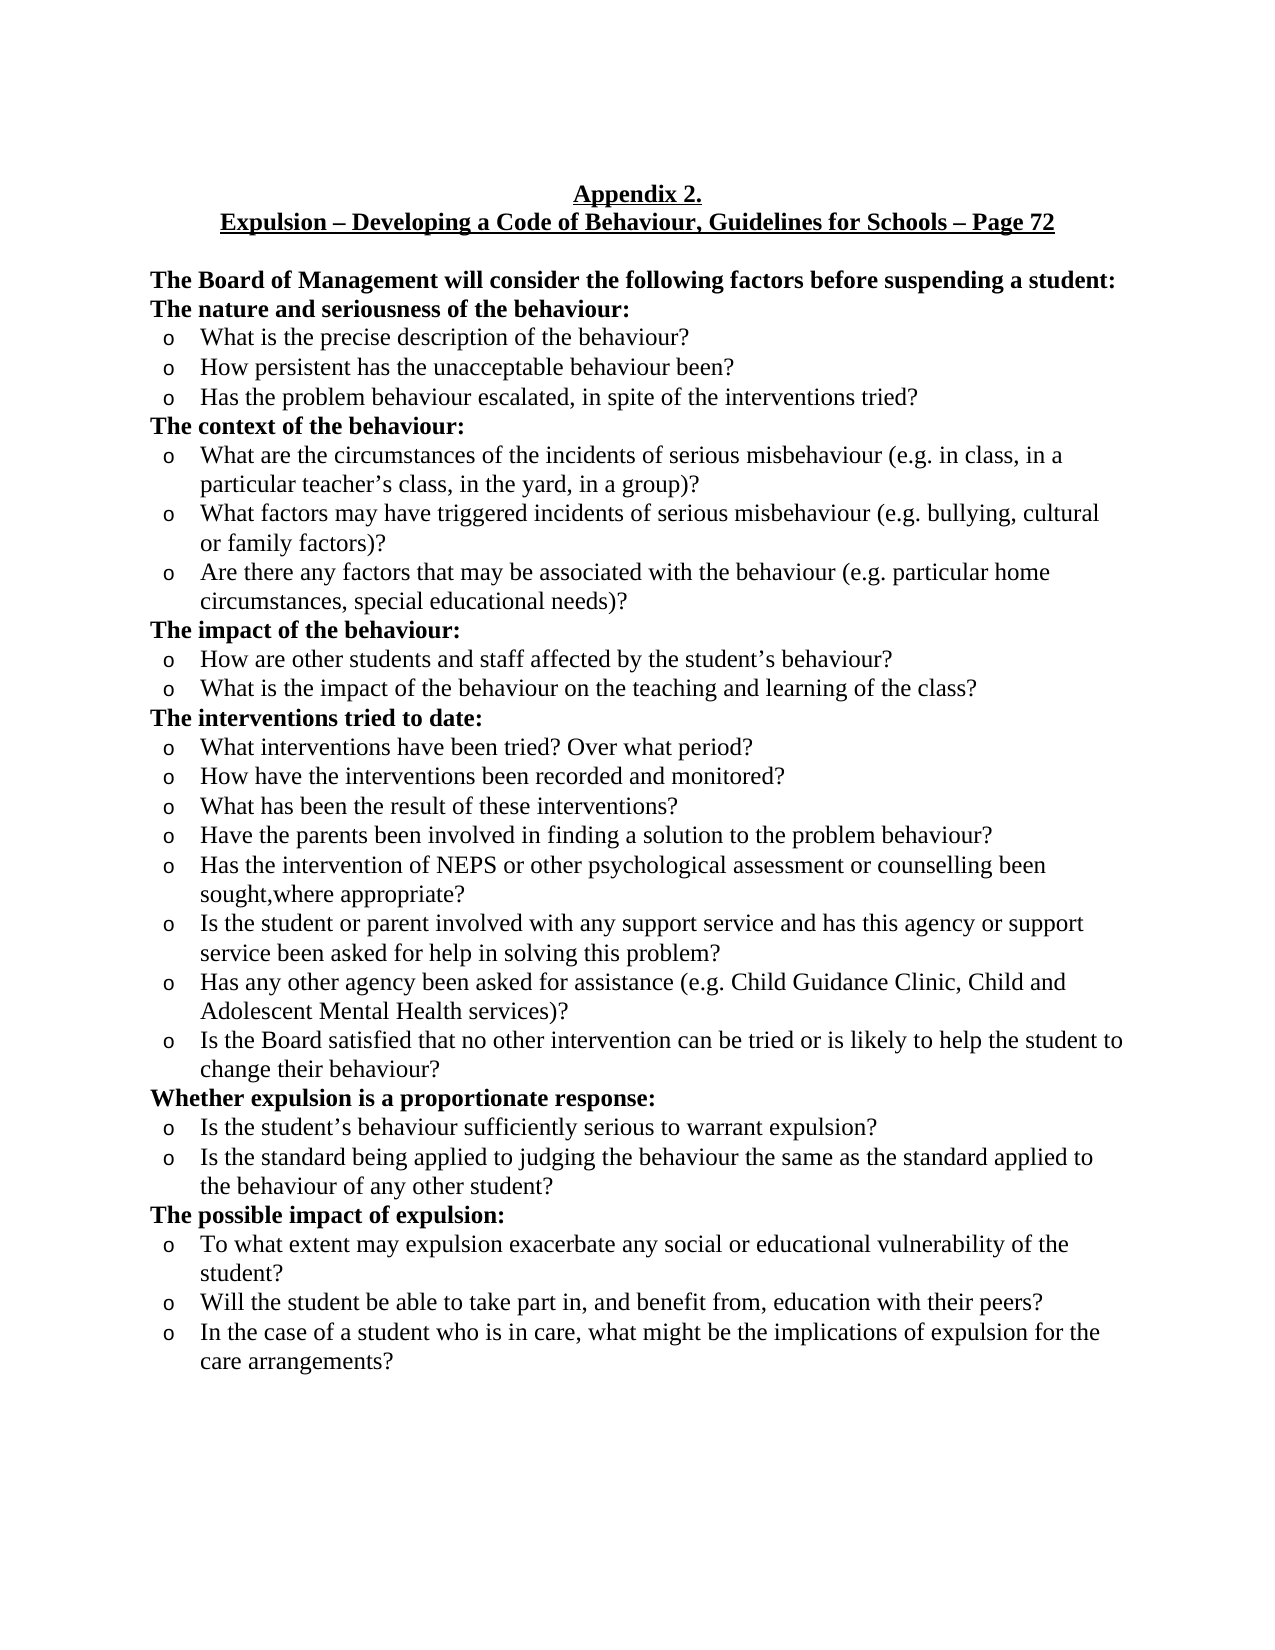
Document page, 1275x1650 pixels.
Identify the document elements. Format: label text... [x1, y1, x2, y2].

text The Board of Management will consider the following factors before suspending a student: [150, 265, 1125, 294]
text The impact of the behaviour: [150, 615, 1125, 644]
text Expulsion – Developing a Code of Behaviour, Guidelines for Schools – Page 72 [150, 207, 1125, 236]
list What interventions have been tried? Over what period? [162, 732, 1125, 761]
list Is the Board satisfied that no other intervention can be tried or is likely to help the student to change their behaviour? [162, 1025, 1125, 1083]
text Whether expulsion is a proportionate response: [150, 1083, 1125, 1112]
list Is the standard being applied to judging the behaviour the same as the standard applied to the behaviour of any other student? [162, 1142, 1125, 1200]
list What is the precise description of the behaviour? [162, 322, 1125, 352]
list Will the student be able to take part in, and benefit from, education with their peers? [162, 1287, 1125, 1317]
list In the case of a student who is in care, what might be the implications of expulsion for the care arrangements? [162, 1317, 1125, 1375]
list What factors may have triggered incidents of serious misbehaviour (e.g. bullying, cultural or family factors)? [162, 498, 1125, 557]
list How are other students and staff affected by the student’s behaviour? [162, 644, 1125, 673]
text The context of the behaviour: [150, 411, 1125, 440]
text The interventions tried to date: [150, 703, 1125, 732]
list How have the interventions been recorded and monitored? [162, 761, 1125, 791]
list Have the parents been involved in finding a solution to the problem behaviour? [162, 820, 1125, 850]
text The possible impact of expulsion: [150, 1200, 1125, 1229]
list Has any other agency been asked for assistance (e.g. Child Guidance Clinic, Child and Adolescent Mental Health services)? [162, 967, 1125, 1025]
list Is the student’s behaviour sufficiently serious to warrant expulsion? [162, 1112, 1125, 1142]
list Has the problem behaviour escalated, in spite of the interventions tried? [162, 382, 1125, 411]
list Has the intervention of NEPS or other psychological assessment or counselling been sought,where appropriate? [162, 850, 1125, 908]
list What is the impact of the behaviour on the teaching and learning of the class? [162, 673, 1125, 703]
list Are there any factors that may be associated with the behaviour (e.g. particular home circumstances, special educational needs)? [162, 557, 1125, 615]
list Is the student or parent involved with any support service and has this agency or support service been asked for help in solving this problem? [162, 908, 1125, 967]
text Appendix 2. [150, 179, 1125, 207]
list How persistent has the unacceptable behaviour been? [162, 352, 1125, 382]
list What has been the result of these interventions? [162, 791, 1125, 820]
list To what extent may expulsion exacerbate any social or educational vulnerability of the student? [162, 1229, 1125, 1287]
text The nature and seriousness of the behaviour: [150, 294, 1125, 322]
list What are the circumstances of the incidents of serious misbehaviour (e.g. in class, in a particular teacher’s class, in the yard, in a group)? [162, 440, 1125, 498]
